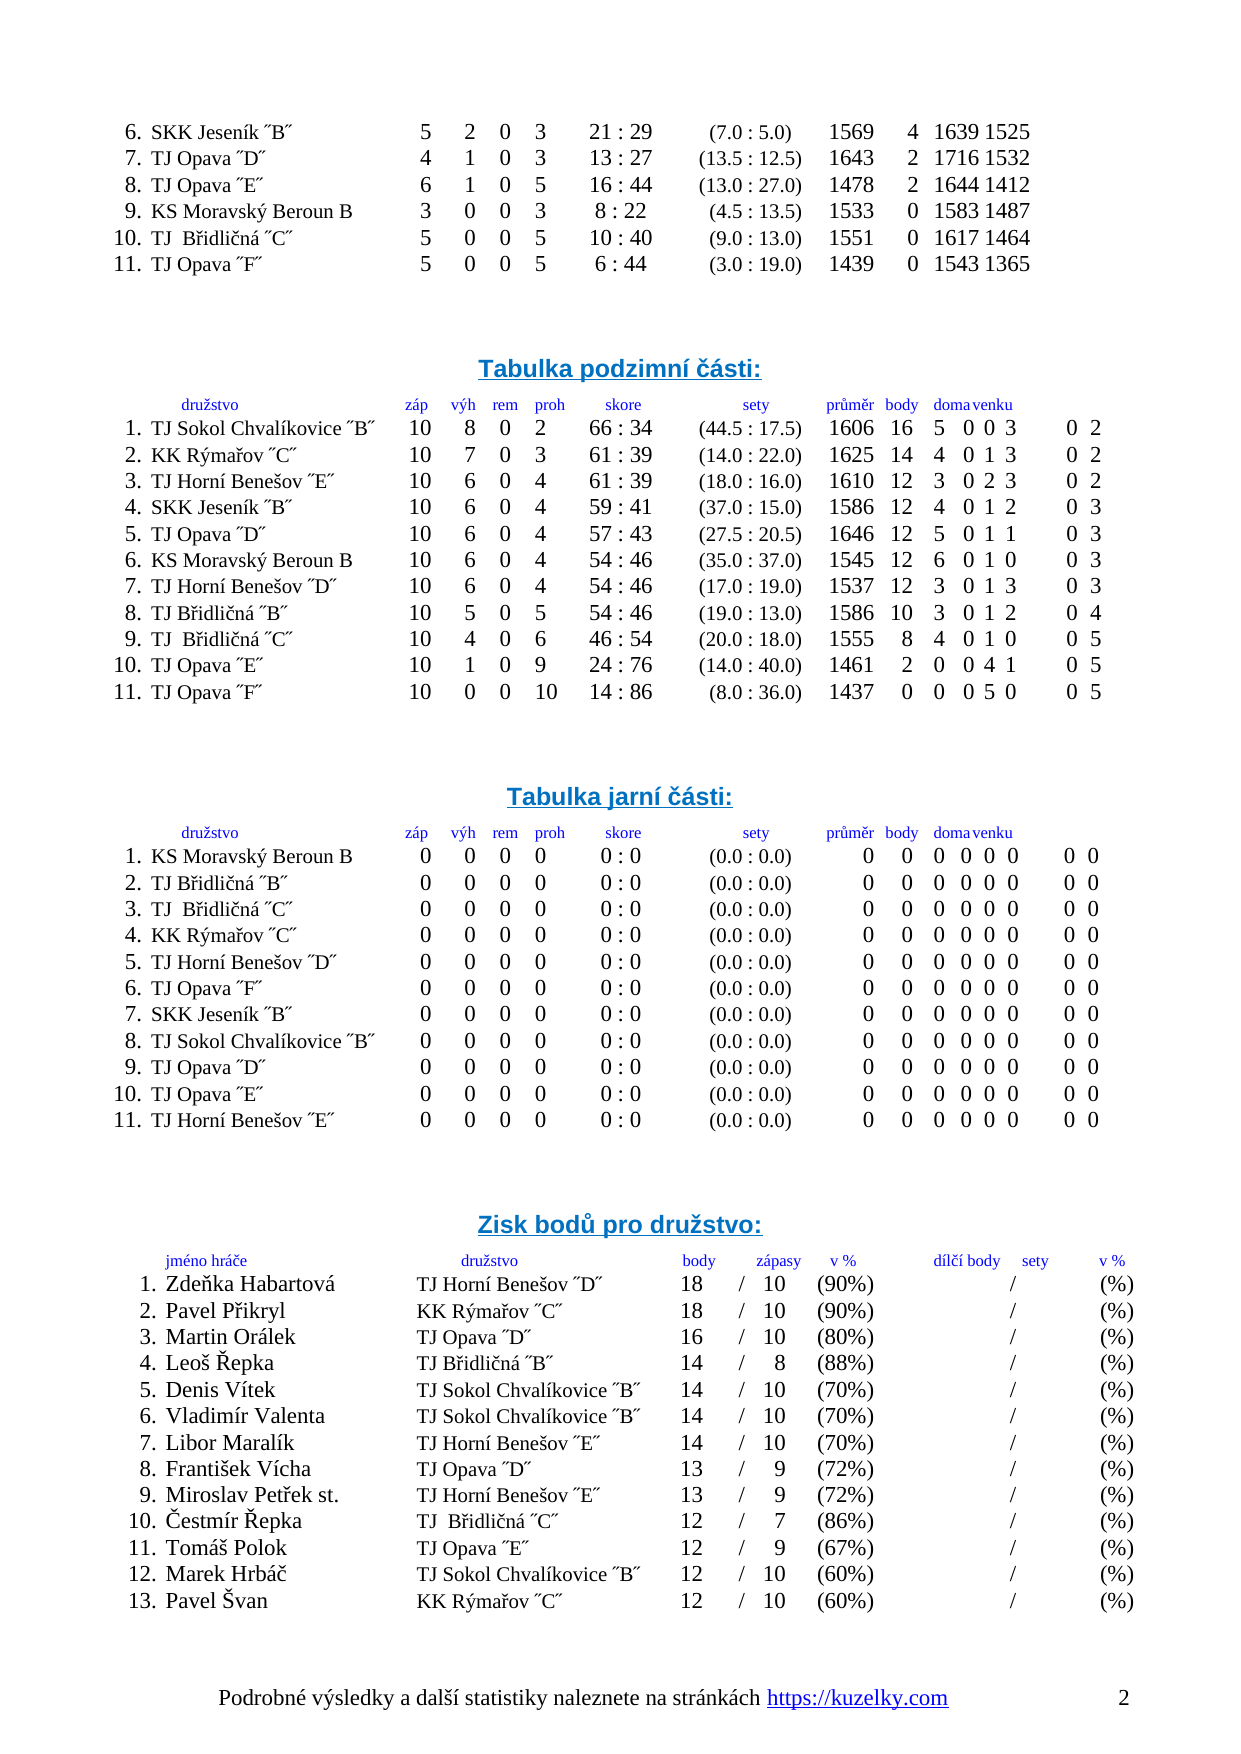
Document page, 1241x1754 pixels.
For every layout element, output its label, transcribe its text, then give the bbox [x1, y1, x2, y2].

text 8. TJ Opava ˝E˝ 6 1 0 5 16 : 44 (13.0 : 27.0) 1478 2 1644 1412 [106, 171, 1134, 197]
text 3. Martin Orálek TJ Opava ˝D˝ 16 / 10 (80%) / (%) [106, 1323, 1134, 1349]
text 10. Čestmír Řepka TJ Břidličná ˝C˝ 12 / 7 (86%) / (%) [106, 1508, 1134, 1534]
text 2. Pavel Přikryl KK Rýmařov ˝C˝ 18 / 10 (90%) / (%) [106, 1297, 1134, 1323]
text Tabulka jarní části: [94, 782, 1145, 811]
text 9. KS Moravský Beroun B 3 0 0 3 8 : 22 (4.5 : 13.5) 1533 0 1583 1487 [106, 197, 1134, 223]
text 1. Zdeňka Habartová TJ Horní Benešov ˝D˝ 18 / 10 (90%) / (%) [106, 1270, 1134, 1297]
text 11. TJ Opava ˝F˝ 5 0 0 5 6 : 44 (3.0 : 19.0) 1439 0 1543 1365 [106, 250, 1134, 276]
text 6. TJ Opava ˝F˝ 0 0 0 0 0 : 0 (0.0 : 0.0) 0 0 0 0 0 0 0 0 [106, 974, 1134, 1001]
text 5. Denis Vítek TJ Sokol Chvalíkovice ˝B˝ 14 / 10 (70%) / (%) [106, 1376, 1134, 1402]
text 7. TJ Horní Benešov ˝D˝ 10 6 0 4 54 : 46 (17.0 : 19.0) 1537 12 3 0 1 3 0 3 [106, 572, 1134, 599]
text 7. SKK Jeseník ˝B˝ 0 0 0 0 0 : 0 (0.0 : 0.0) 0 0 0 0 0 0 0 0 [106, 1001, 1134, 1027]
text 11. Tomáš Polok TJ Opava ˝E˝ 12 / 9 (67%) / (%) [106, 1534, 1134, 1560]
text 2. TJ Břidličná ˝B˝ 0 0 0 0 0 : 0 (0.0 : 0.0) 0 0 0 0 0 0 0 0 [106, 869, 1134, 895]
text 5. TJ Opava ˝D˝ 10 6 0 4 57 : 43 (27.5 : 20.5) 1646 12 5 0 1 1 0 3 [106, 520, 1134, 546]
text Zisk bodů pro družstvo: [94, 1210, 1145, 1239]
text 10. TJ Opava ˝E˝ 0 0 0 0 0 : 0 (0.0 : 0.0) 0 0 0 0 0 0 0 0 [106, 1079, 1134, 1106]
text 10. TJ Břidličná ˝C˝ 5 0 0 5 10 : 40 (9.0 : 13.0) 1551 0 1617 1464 [106, 223, 1134, 250]
text 4. Leoš Řepka TJ Břidličná ˝B˝ 14 / 8 (88%) / (%) [106, 1349, 1134, 1376]
text jméno hráče družstvo body zápasy v % dílčí body sety v % [106, 1251, 1134, 1270]
text Tabulka podzimní části: [94, 354, 1145, 383]
text 5. TJ Horní Benešov ˝D˝ 0 0 0 0 0 : 0 (0.0 : 0.0) 0 0 0 0 0 0 0 0 [106, 948, 1134, 974]
text 9. TJ Opava ˝D˝ 0 0 0 0 0 : 0 (0.0 : 0.0) 0 0 0 0 0 0 0 0 [106, 1053, 1134, 1079]
text družstvo záp výh rem proh skore sety průměr body doma venku [106, 395, 1134, 414]
text 11. TJ Horní Benešov ˝E˝ 0 0 0 0 0 : 0 (0.0 : 0.0) 0 0 0 0 0 0 0 0 [106, 1106, 1134, 1132]
text 6. Vladimír Valenta TJ Sokol Chvalíkovice ˝B˝ 14 / 10 (70%) / (%) [106, 1402, 1134, 1428]
text 12. Marek Hrbáč TJ Sokol Chvalíkovice ˝B˝ 12 / 10 (60%) / (%) [106, 1560, 1134, 1587]
text 13. Pavel Švan KK Rýmařov ˝C˝ 12 / 10 (60%) / (%) [106, 1587, 1134, 1613]
text 1. TJ Sokol Chvalíkovice ˝B˝ 10 8 0 2 66 : 34 (44.5 : 17.5) 1606 16 5 0 0 3 0 2 [106, 414, 1134, 441]
text družstvo záp výh rem proh skore sety průměr body doma venku [106, 823, 1134, 842]
text 6. KS Moravský Beroun B 10 6 0 4 54 : 46 (35.0 : 37.0) 1545 12 6 0 1 0 0 3 [106, 546, 1134, 572]
text 2. KK Rýmařov ˝C˝ 10 7 0 3 61 : 39 (14.0 : 22.0) 1625 14 4 0 1 3 0 2 [106, 441, 1134, 467]
text 10. TJ Opava ˝E˝ 10 1 0 9 24 : 76 (14.0 : 40.0) 1461 2 0 0 4 1 0 5 [106, 652, 1134, 678]
text 11. TJ Opava ˝F˝ 10 0 0 10 14 : 86 (8.0 : 36.0) 1437 0 0 0 5 0 0 5 [106, 678, 1134, 704]
text 7. TJ Opava ˝D˝ 4 1 0 3 13 : 27 (13.5 : 12.5) 1643 2 1716 1532 [106, 144, 1134, 171]
text 8. František Vícha TJ Opava ˝D˝ 13 / 9 (72%) / (%) [106, 1455, 1134, 1481]
text 4. KK Rýmařov ˝C˝ 0 0 0 0 0 : 0 (0.0 : 0.0) 0 0 0 0 0 0 0 0 [106, 921, 1134, 948]
text 1. KS Moravský Beroun B 0 0 0 0 0 : 0 (0.0 : 0.0) 0 0 0 0 0 0 0 0 [106, 842, 1134, 869]
text 7. Libor Maralík TJ Horní Benešov ˝E˝ 14 / 10 (70%) / (%) [106, 1428, 1134, 1455]
text 4. SKK Jeseník ˝B˝ 10 6 0 4 59 : 41 (37.0 : 15.0) 1586 12 4 0 1 2 0 3 [106, 493, 1134, 520]
text 9. Miroslav Petřek st. TJ Horní Benešov ˝E˝ 13 / 9 (72%) / (%) [106, 1481, 1134, 1508]
text 8. TJ Sokol Chvalíkovice ˝B˝ 0 0 0 0 0 : 0 (0.0 : 0.0) 0 0 0 0 0 0 0 0 [106, 1027, 1134, 1053]
text 9. TJ Břidličná ˝C˝ 10 4 0 6 46 : 54 (20.0 : 18.0) 1555 8 4 0 1 0 0 5 [106, 625, 1134, 652]
text 6. SKK Jeseník ˝B˝ 5 2 0 3 21 : 29 (7.0 : 5.0) 1569 4 1639 1525 [106, 118, 1134, 144]
text 3. TJ Horní Benešov ˝E˝ 10 6 0 4 61 : 39 (18.0 : 16.0) 1610 12 3 0 2 3 0 2 [106, 467, 1134, 493]
text 3. TJ Břidličná ˝C˝ 0 0 0 0 0 : 0 (0.0 : 0.0) 0 0 0 0 0 0 0 0 [106, 895, 1134, 921]
text 8. TJ Břidličná ˝B˝ 10 5 0 5 54 : 46 (19.0 : 13.0) 1586 10 3 0 1 2 0 4 [106, 599, 1134, 625]
